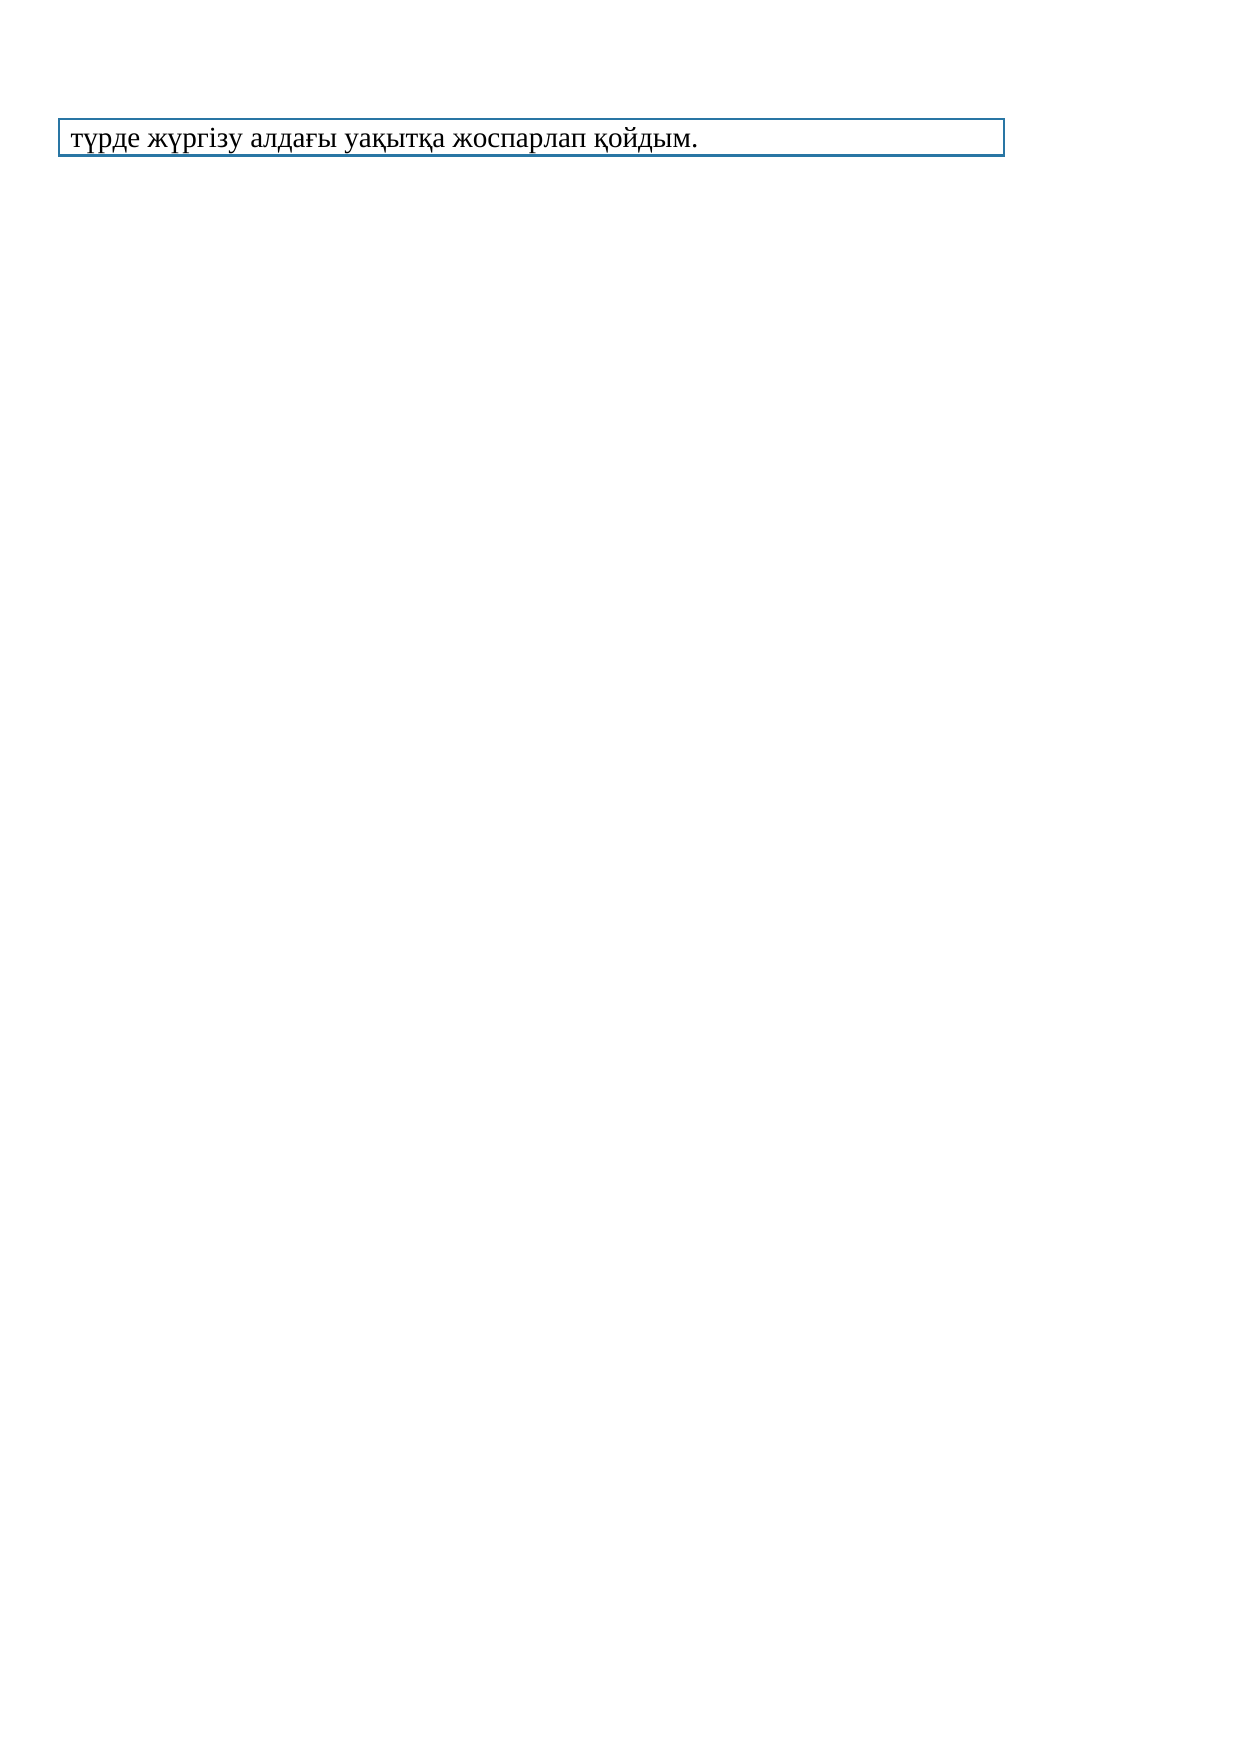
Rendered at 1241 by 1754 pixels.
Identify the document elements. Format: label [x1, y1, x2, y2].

table_cell [60, 120, 1003, 154]
